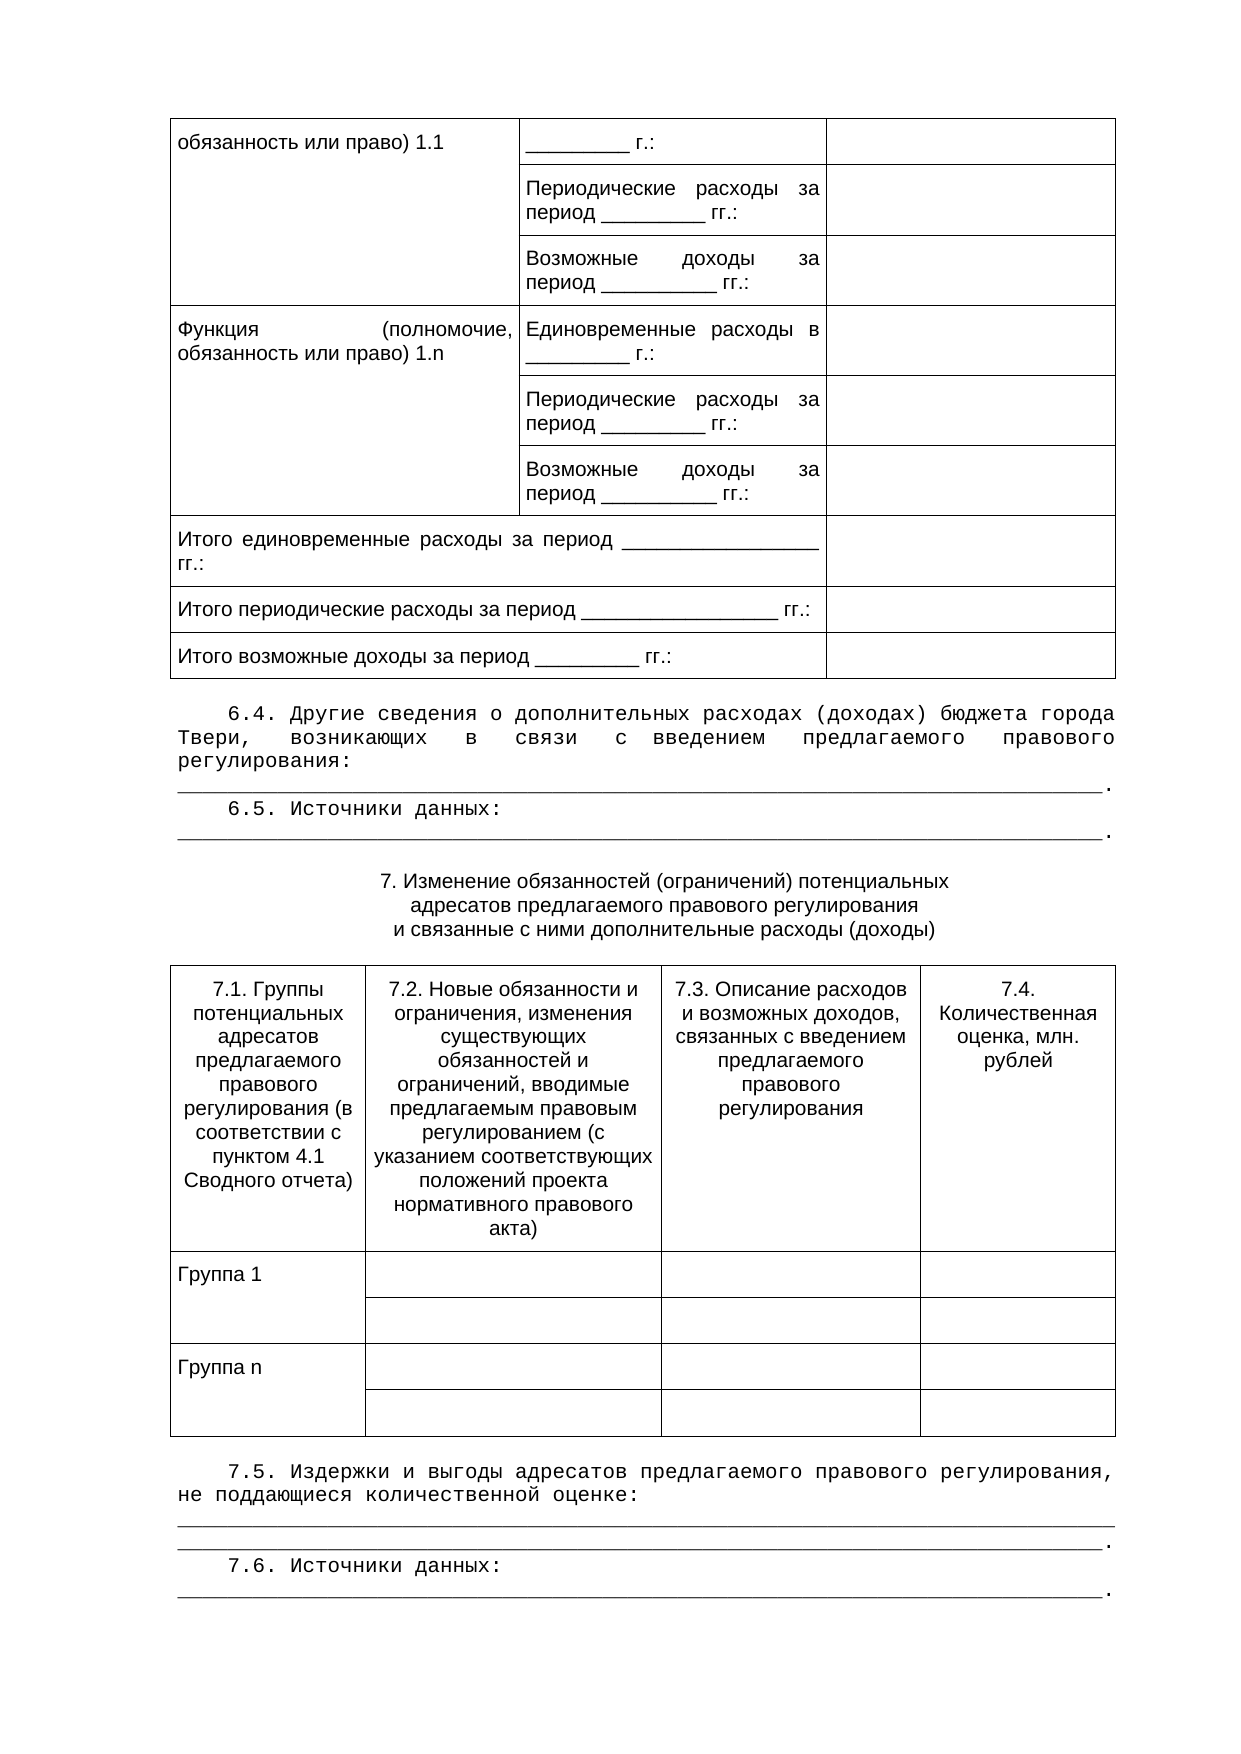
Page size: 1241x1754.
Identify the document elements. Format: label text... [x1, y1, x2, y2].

text 7.6. Источники данных: [177, 1555, 1152, 1579]
table_cell [921, 1344, 1115, 1389]
table_cell Группа 1 [171, 1252, 365, 1343]
text ___________________________________________________________________________ [177, 1508, 1152, 1532]
table_cell Функция (полномочие, обязанность или право) 1.n [171, 306, 519, 515]
table_cell [662, 1390, 920, 1436]
text __________________________________________________________________________. [177, 821, 1152, 845]
text Твери, возникающих в связи с введением предлагаемого правового [177, 727, 1152, 750]
table_cell [827, 587, 1115, 632]
table_cell [827, 236, 1115, 305]
table_cell [921, 1252, 1115, 1297]
table_header 7.3. Описание расходов и возможных доходов, связанных с введением предлагаемого правового регулирования [662, 966, 920, 1251]
table_cell [827, 516, 1115, 586]
text регулирования: [177, 750, 1152, 774]
table_cell [662, 1252, 920, 1297]
text 7.5. Издержки и выгоды адресатов предлагаемого правового регулирования, [177, 1461, 1152, 1484]
table_cell [921, 1298, 1115, 1343]
text __________________________________________________________________________. [177, 1579, 1152, 1602]
table_cell Периодические расходы за период _________ гг.: [520, 165, 826, 234]
table_cell [827, 376, 1115, 445]
table_cell [366, 1298, 661, 1343]
table_cell [366, 1390, 661, 1436]
text не поддающиеся количественной оценке: [177, 1484, 1152, 1508]
table_cell Возможные доходы за период __________ гг.: [520, 446, 826, 515]
table_cell [827, 119, 1115, 164]
table_cell [662, 1344, 920, 1389]
text 6.5. Источники данных: [177, 798, 1152, 821]
text __________________________________________________________________________. [177, 774, 1152, 798]
table_cell [921, 1390, 1115, 1436]
text и связанные с ними дополнительные расходы (доходы) [177, 917, 1152, 941]
table_cell Итого единовременные расходы за период _________________ гг.: [171, 516, 826, 586]
table_cell Итого периодические расходы за период _________________ гг.: [171, 587, 826, 632]
table_cell [662, 1298, 920, 1343]
table_cell Группа n [171, 1344, 365, 1436]
text 6.4. Другие сведения о дополнительных расходах (доходах) бюджета города [177, 703, 1152, 727]
table_header 7.1. Группы потенциальных адресатов предлагаемого правового регулирования (в соответствии с пунктом 4.1 Сводного отчета) [171, 966, 365, 1251]
table_cell [827, 446, 1115, 515]
table_cell [366, 1252, 661, 1297]
table_header 7.4. Количественная оценка, млн. рублей [921, 966, 1115, 1251]
text __________________________________________________________________________. [177, 1532, 1152, 1555]
table_cell [366, 1344, 661, 1389]
table_header 7.2. Новые обязанности и ограничения, изменения существующих обязанностей и ограничений, вводимые предлагаемым правовым регулированием (с указанием соответствующих положений проекта нормативного правового акта) [366, 966, 661, 1251]
table_cell Периодические расходы за период _________ гг.: [520, 376, 826, 445]
text 7. Изменение обязанностей (ограничений) потенциальных [177, 869, 1152, 893]
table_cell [171, 119, 519, 305]
table_cell Итого возможные доходы за период _________ гг.: [171, 633, 826, 678]
table_cell Единовременные расходы в _________ г.: [520, 306, 826, 375]
table_cell [827, 633, 1115, 678]
text адресатов предлагаемого правового регулирования [177, 893, 1152, 917]
table_cell [827, 165, 1115, 234]
table_cell Возможные доходы за период __________ гг.: [520, 236, 826, 305]
table_cell [827, 306, 1115, 375]
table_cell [520, 119, 826, 164]
